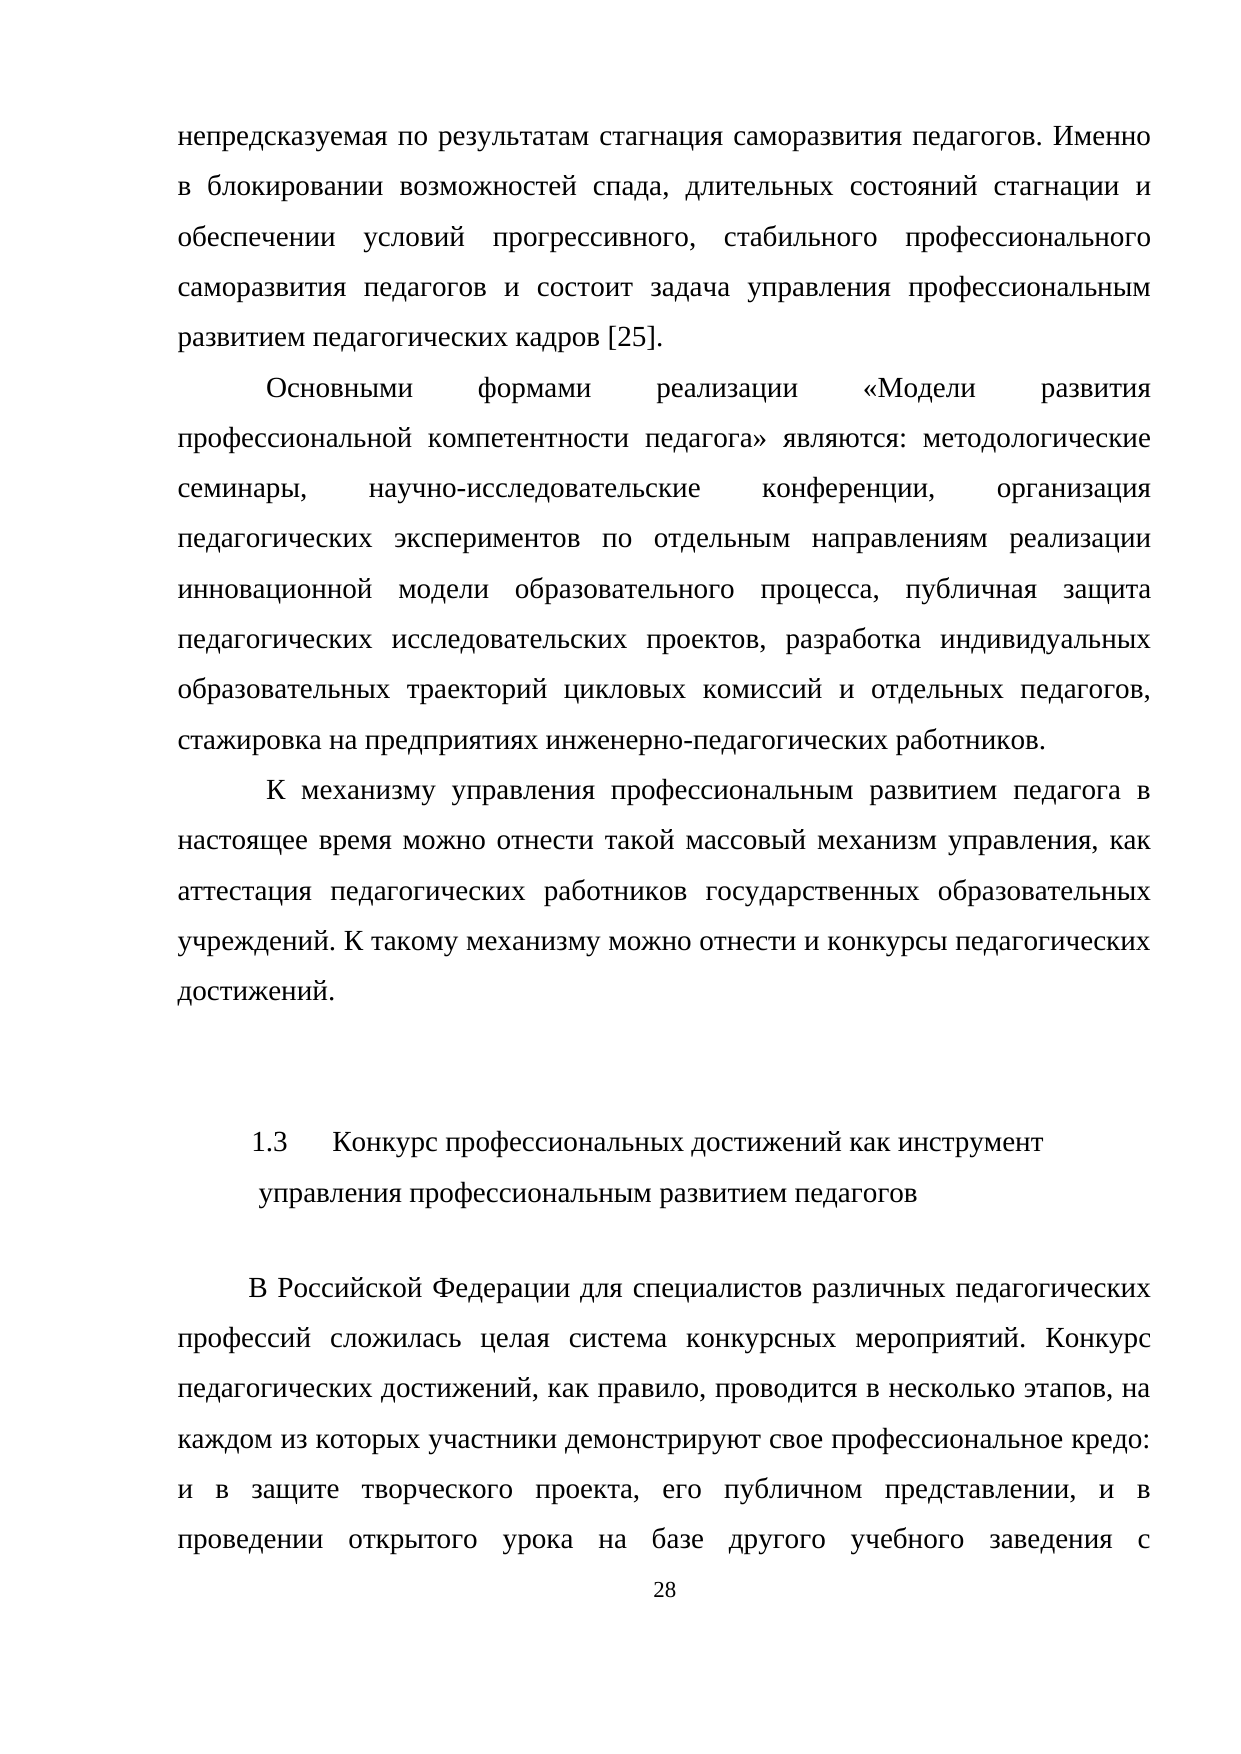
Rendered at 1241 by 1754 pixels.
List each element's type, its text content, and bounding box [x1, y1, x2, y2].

text Основными формами реализации «Модели развития профессиональной компетентности педагога» являются: методологические семинары, научно-исследовательские конференции, организация педагогических экспериментов по отдельным направлениям реализации инновационной модели образовательного процесса, публичная защита педагогических исследовательских проектов, разработка индивидуальных образовательных траекторий цикловых комиссий и отдельных педагогов, стажировка на предприятиях инженерно-педагогических работников. [177, 370, 1152, 755]
text К механизму управления профессиональным развитием педагога в настоящее время можно отнести такой массовый механизм управления, как аттестация педагогических работников государственных образовательных учреждений. К такому механизму можно отнести и конкурсы педагогических достижений. [177, 772, 1152, 1007]
text управления профессиональным развитием педагогов [177, 1175, 1152, 1208]
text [177, 1270, 1152, 1555]
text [177, 118, 1152, 353]
text 1.3 Конкурс профессиональных достижений как инструмент [177, 1124, 1152, 1158]
